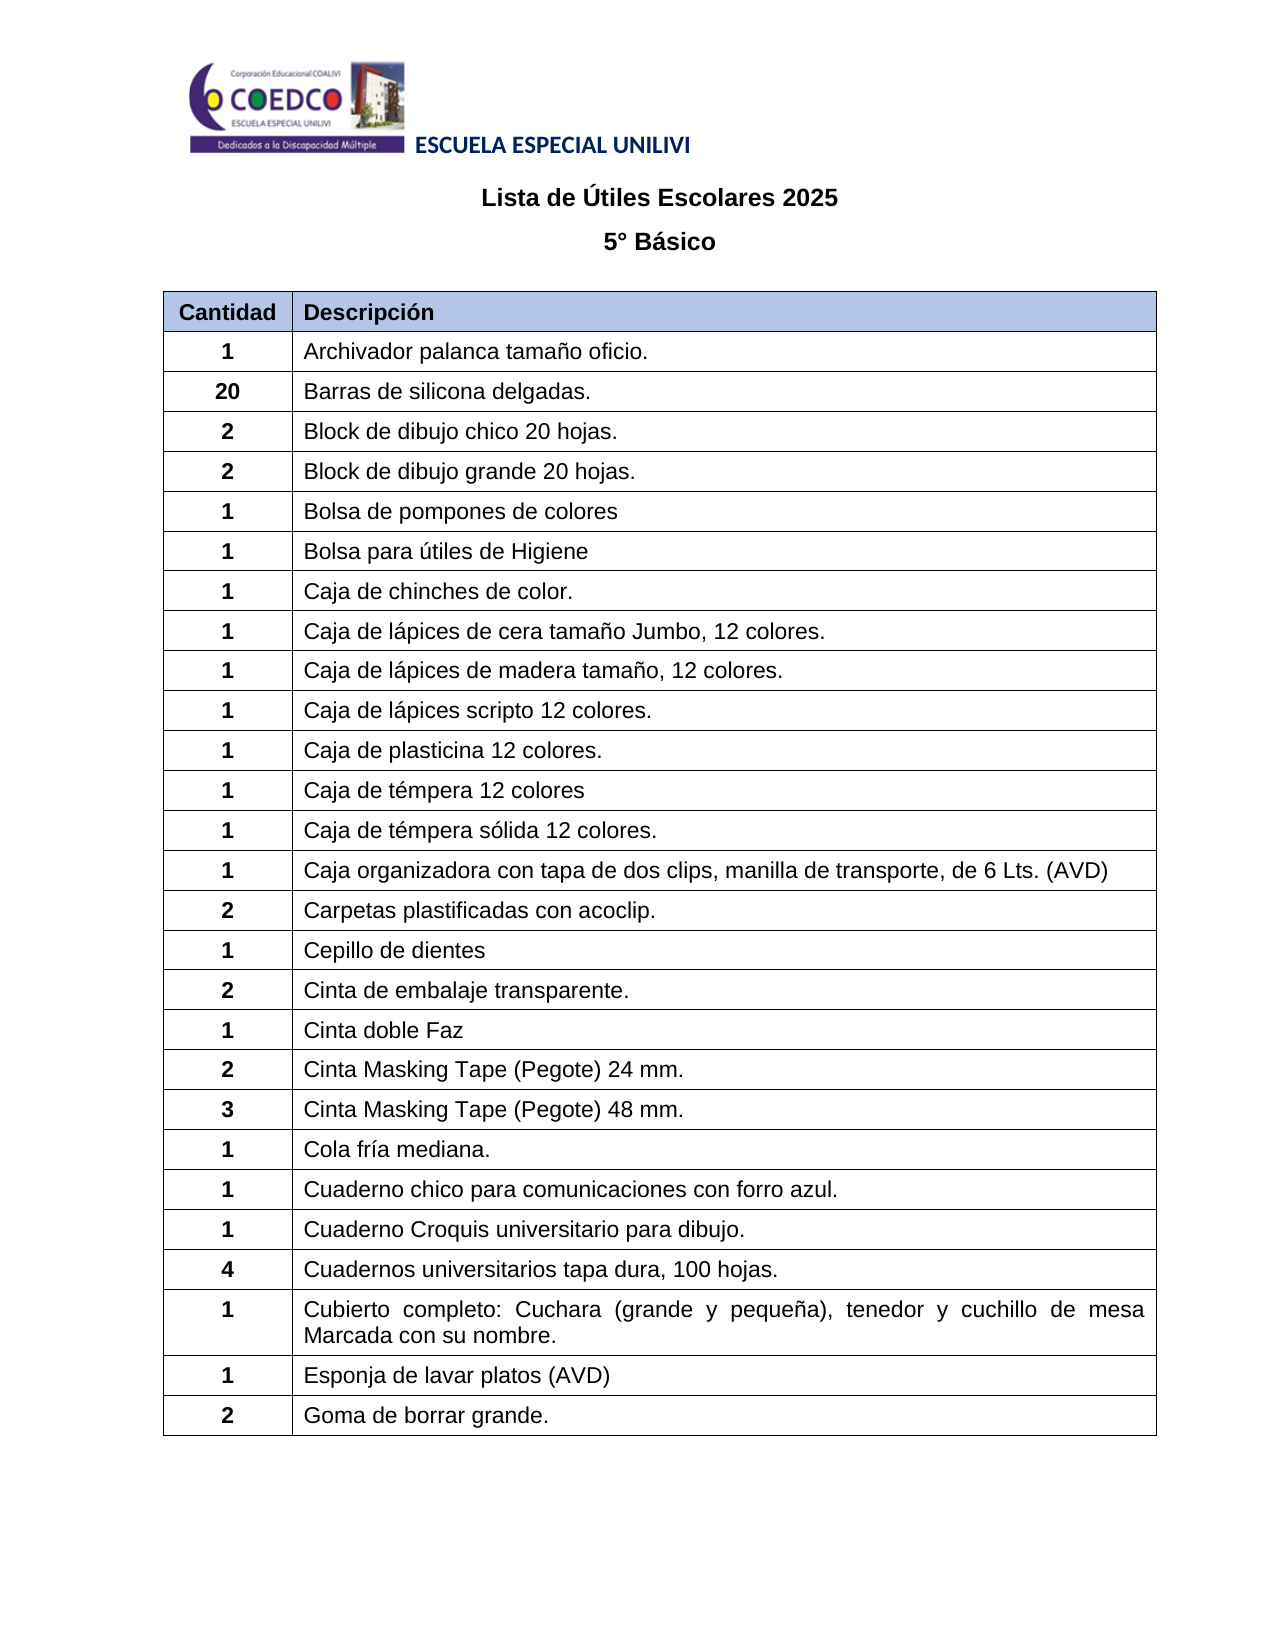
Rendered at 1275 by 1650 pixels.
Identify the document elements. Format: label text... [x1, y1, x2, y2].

table_cell Caja organizadora con tapa de dos clips, manilla de transporte, de 6 Lts. (AVD) [293, 851, 1156, 889]
table_cell Block de dibujo chico 20 hojas. [293, 412, 1156, 451]
table_cell 1 [164, 1130, 292, 1169]
table_cell 1 [164, 1010, 292, 1049]
table_cell 1 [164, 1356, 292, 1395]
table_cell 1 [164, 571, 292, 610]
table_cell Cola fría mediana. [293, 1130, 1156, 1169]
table_cell Carpetas plastificadas con acoclip. [293, 891, 1156, 929]
table_cell Bolsa de pompones de colores [293, 492, 1156, 531]
table_cell 1 [164, 651, 292, 690]
table_cell Cinta doble Faz [293, 1010, 1156, 1049]
table_cell 1 [164, 931, 292, 969]
table_header Cantidad [164, 292, 292, 331]
table_cell 4 [164, 1250, 292, 1288]
table_cell Barras de silicona delgadas. [293, 372, 1156, 411]
table_cell Cinta Masking Tape (Pegote) 24 mm. [293, 1050, 1156, 1089]
table_cell Goma de borrar grande. [293, 1396, 1156, 1434]
text 5° Básico [162, 226, 1157, 255]
table_cell 2 [164, 1050, 292, 1089]
table_cell Esponja de lavar platos (AVD) [293, 1356, 1156, 1395]
table_cell Cinta Masking Tape (Pegote) 48 mm. [293, 1090, 1156, 1129]
table_cell 1 [164, 731, 292, 770]
table_cell 1 [164, 851, 292, 889]
table_cell 1 [164, 811, 292, 850]
table_cell 1 [164, 532, 292, 570]
table_cell Caja de chinches de color. [293, 571, 1156, 610]
table_cell 2 [164, 891, 292, 929]
table_cell 1 [164, 611, 292, 650]
table_cell Cuaderno chico para comunicaciones con forro azul. [293, 1170, 1156, 1209]
table_cell Caja de lápices de madera tamaño, 12 colores. [293, 651, 1156, 690]
table_cell 1 [164, 771, 292, 810]
table_cell Cuaderno Croquis universitario para dibujo. [293, 1210, 1156, 1249]
table_cell 1 [164, 691, 292, 730]
table_cell 2 [164, 970, 292, 1009]
table_cell 2 [164, 1396, 292, 1434]
table_cell Caja de témpera 12 colores [293, 771, 1156, 810]
table_cell 1 [164, 1210, 292, 1249]
table_cell Archivador palanca tamaño oficio. [293, 332, 1156, 371]
table_cell 3 [164, 1090, 292, 1129]
table_cell 1 [164, 332, 292, 371]
table_cell Cepillo de dientes [293, 931, 1156, 969]
table_cell 1 [164, 1290, 292, 1355]
table_cell Caja de témpera sólida 12 colores. [293, 811, 1156, 850]
table_cell 2 [164, 452, 292, 491]
table_cell Cuadernos universitarios tapa dura, 100 hojas. [293, 1250, 1156, 1288]
table_header Descripción [293, 292, 1156, 331]
table_cell Cubierto completo: Cuchara (grande y pequeña), tenedor y cuchillo de mesa Marcada con su nombre. [293, 1290, 1156, 1355]
table_cell Caja de lápices scripto 12 colores. [293, 691, 1156, 730]
table_cell Caja de plasticina 12 colores. [293, 731, 1156, 770]
table_cell 1 [164, 1170, 292, 1209]
table_cell Bolsa para útiles de Higiene [293, 532, 1156, 570]
table_cell 1 [164, 492, 292, 531]
table_cell Cinta de embalaje transparente. [293, 970, 1156, 1009]
table_cell 2 [164, 412, 292, 451]
table_cell 20 [164, 372, 292, 411]
text Lista de Útiles Escolares 2025 [162, 183, 1157, 212]
table_cell Block de dibujo grande 20 hojas. [293, 452, 1156, 491]
picture [189, 59, 405, 153]
table_cell Caja de lápices de cera tamaño Jumbo, 12 colores. [293, 611, 1156, 650]
